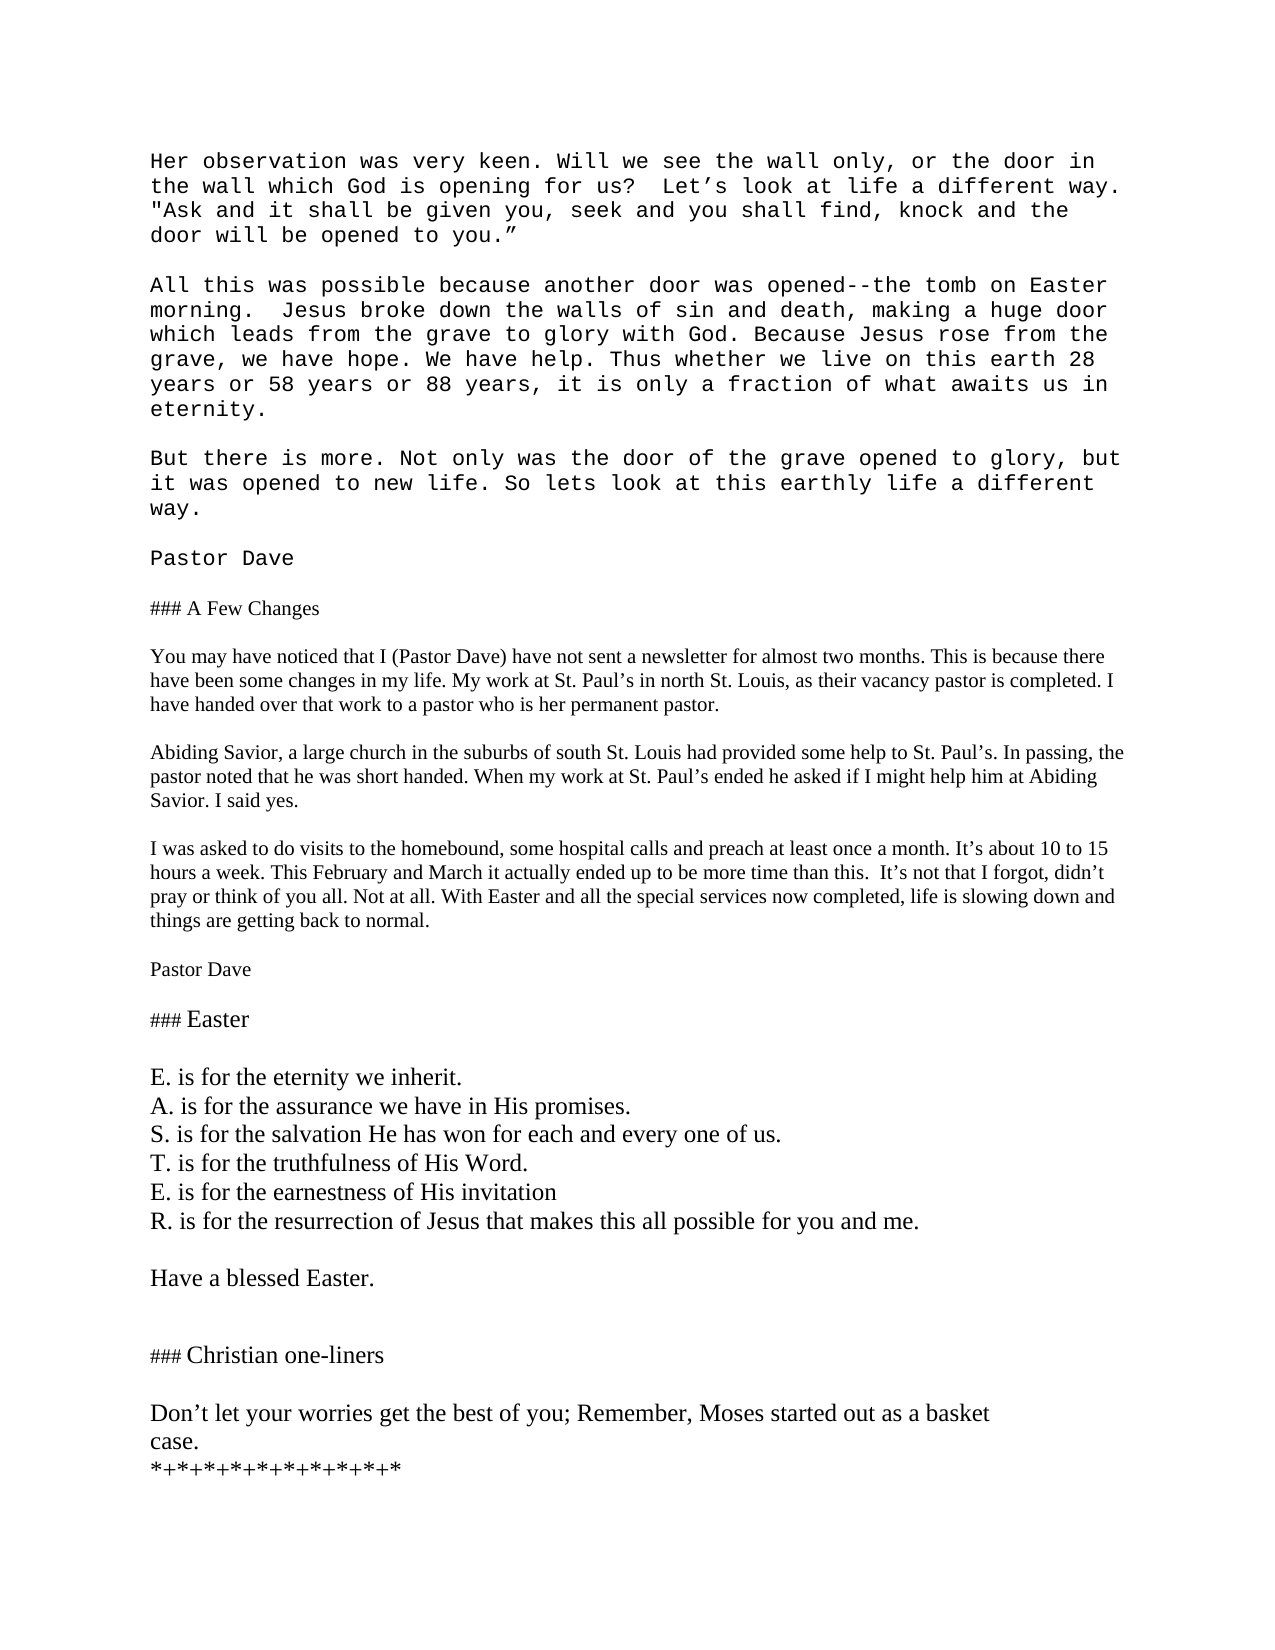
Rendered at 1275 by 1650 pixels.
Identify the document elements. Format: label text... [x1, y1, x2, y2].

text T. is for the truthfulness of His Word. [150, 1148, 1125, 1177]
text case. [150, 1426, 1125, 1455]
text E. is for the eternity we inherit. [150, 1062, 1125, 1091]
text Abiding Savior, a large church in the suburbs of south St. Louis had provided some help to St. Paul’s. In passing, the pastor noted that he was short handed. When my work at St. Paul’s ended he asked if I might help him at Abiding Savior. I said yes. [150, 740, 1125, 812]
text But there is more. Not only was the door of the grave opened to glory, but it was opened to new life. So lets look at this earthly life a different way. [150, 447, 1125, 522]
text *+*+*+*+*+*+*+*+*+* [150, 1455, 1125, 1484]
text A. is for the assurance we have in His promises. [150, 1091, 1125, 1119]
text Pastor Dave [150, 547, 1125, 571]
text E. is for the earnestness of His invitation [150, 1177, 1125, 1206]
text R. is for the resurrection of Jesus that makes this all possible for you and me. [150, 1206, 1125, 1234]
text S. is for the salvation He has won for each and every one of us. [150, 1119, 1125, 1148]
text I was asked to do visits to the homebound, some hospital calls and preach at least once a month. It’s about 10 to 15 hours a week. This February and March it actually ended up to be more time than this. It’s not that I forgot, didn’t pray or think of you all. Not at all. With Easter and all the special services now completed, life is slowing down and things are getting back to normal. [150, 836, 1125, 932]
text You may have noticed that I (Pastor Dave) have not sent a newsletter for almost two months. This is because there have been some changes in my life. My work at St. Paul’s in north St. Louis, as their vacancy pastor is completed. I have handed over that work to a pastor who is her permanent pastor. [150, 644, 1125, 716]
text Have a blessed Easter. [150, 1263, 1125, 1292]
text Pastor Dave [150, 956, 1125, 981]
text ### A Few Changes [150, 596, 1125, 619]
text All this was possible because another door was opened--the tomb on Easter morning. Jesus broke down the walls of sin and death, making a huge door which leads from the grave to glory with God. Because Jesus rose from the grave, we have hope. We have help. Thus whether we live on this earth 28 years or 58 years or 88 years, it is only a fraction of what awaits us in eternity. [150, 274, 1125, 423]
text ### Christian one-liners [150, 1340, 1125, 1369]
text Don’t let your worries get the best of you; Remember, Moses started out as a basket [150, 1398, 1125, 1426]
text ### Easter [150, 1004, 1125, 1033]
text Her observation was very keen. Will we see the wall only, or the door in the wall which God is opening for us? Let’s look at life a different way. "Ask and it shall be given you, seek and you shall find, knock and the door will be opened to you.” [150, 150, 1125, 249]
